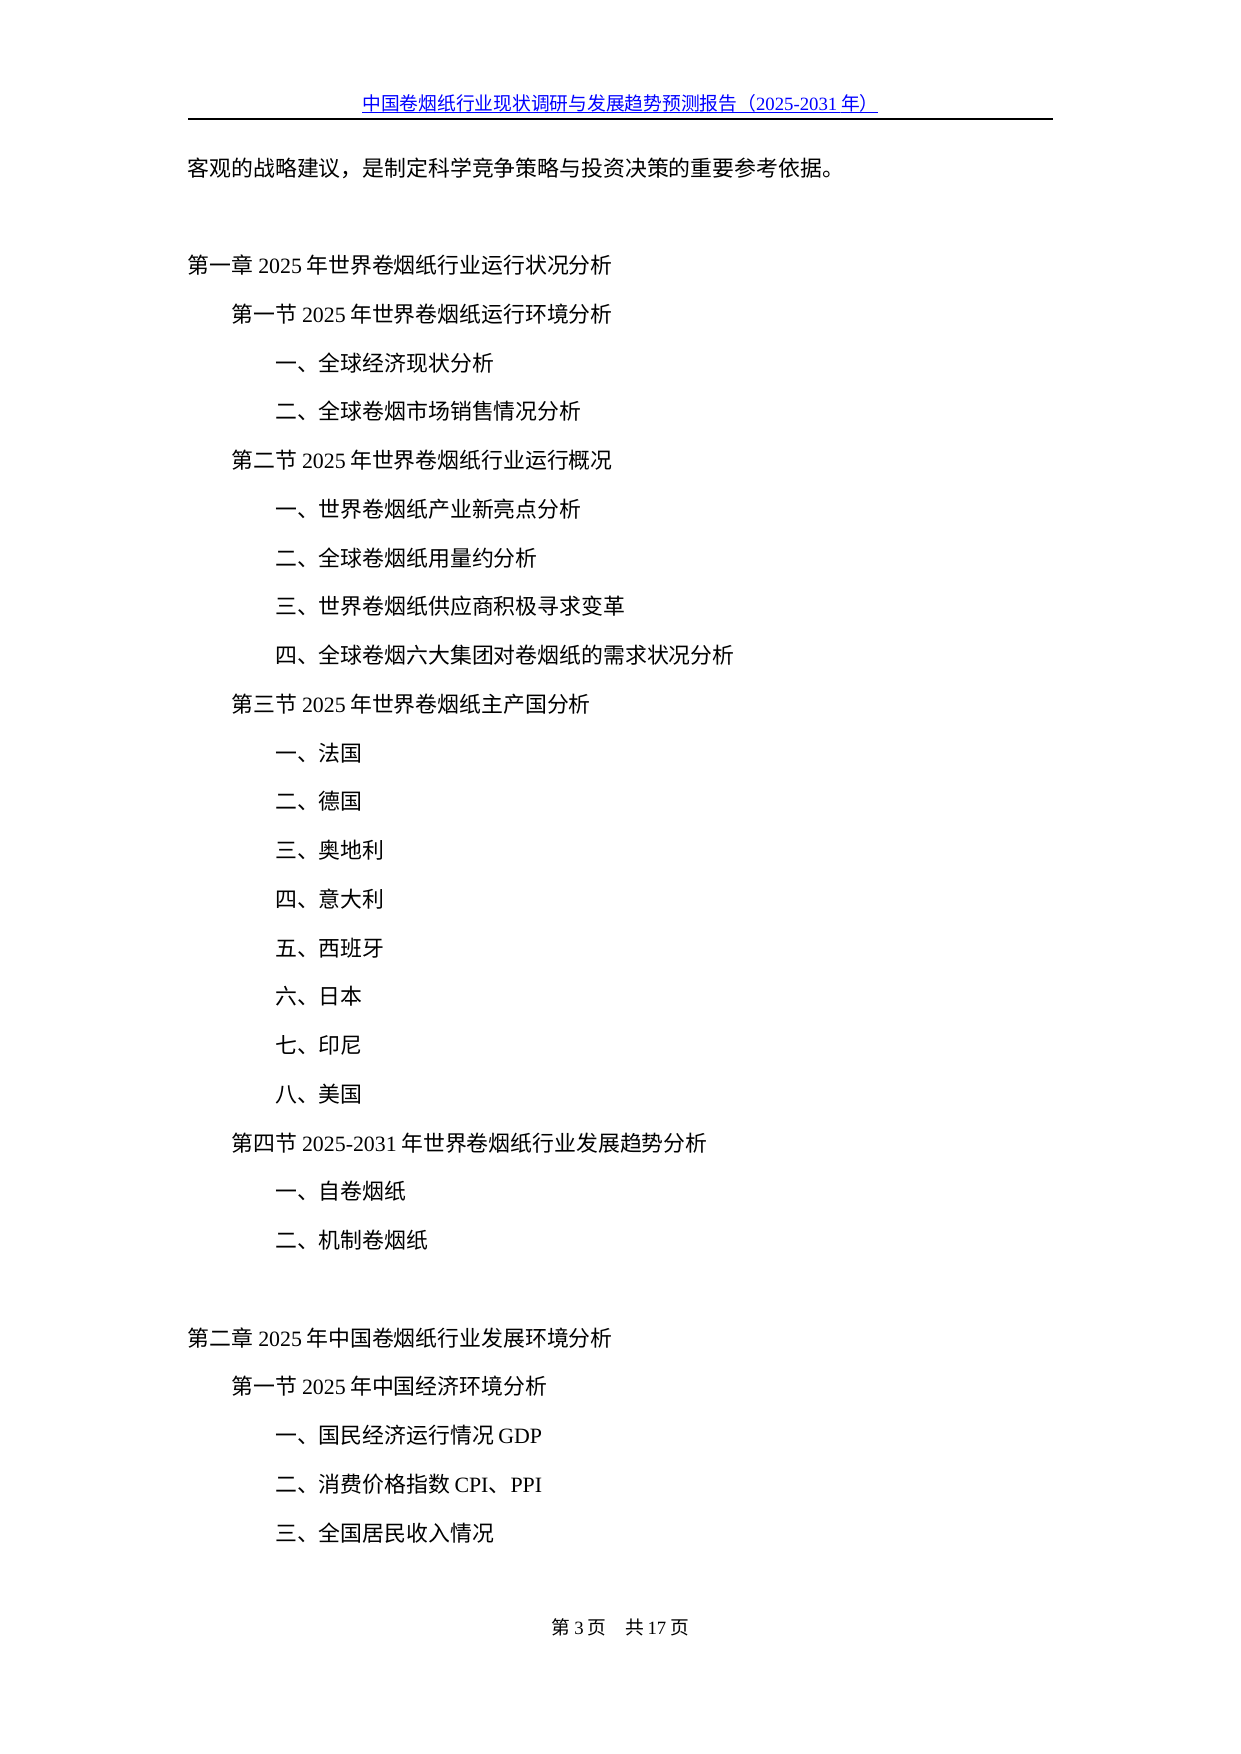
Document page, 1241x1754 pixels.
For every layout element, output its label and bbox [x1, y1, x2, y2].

text [187, 150, 1053, 1548]
